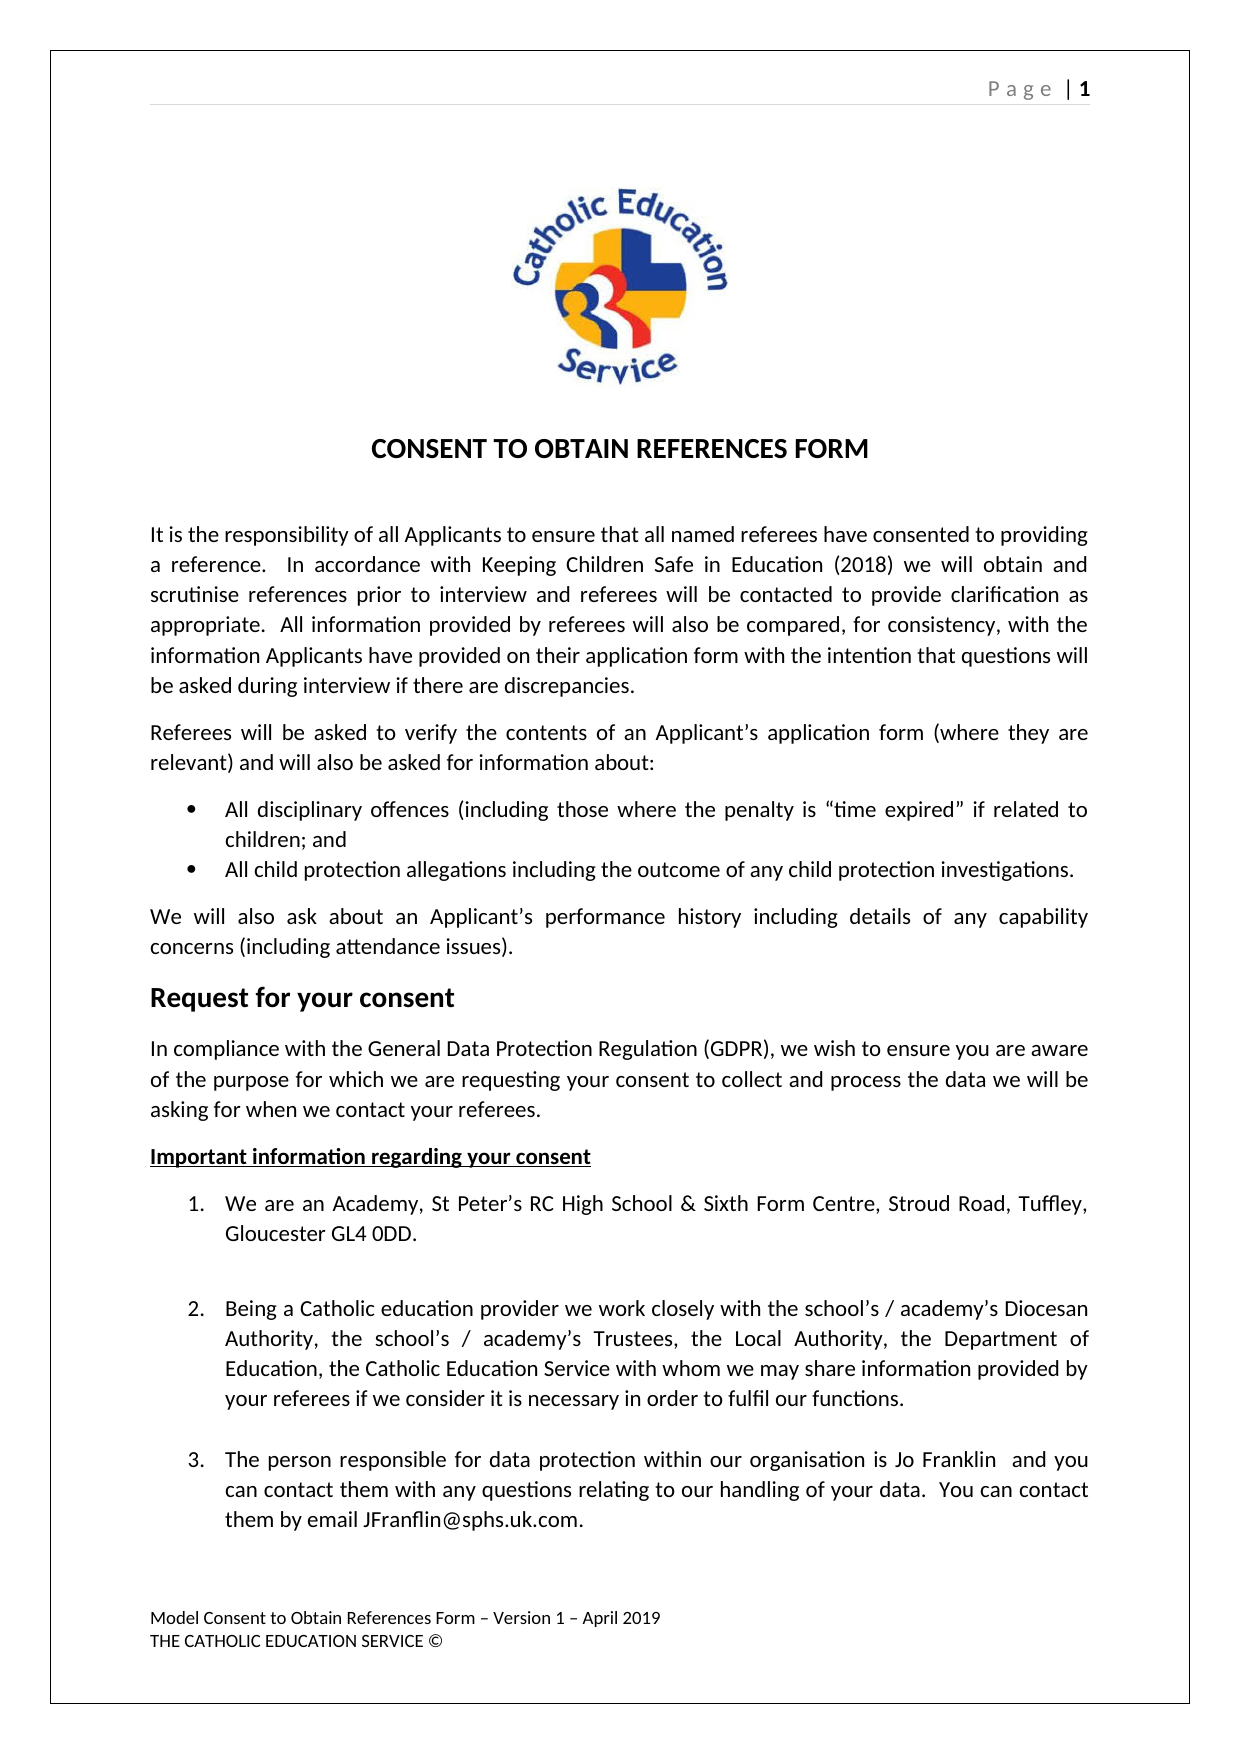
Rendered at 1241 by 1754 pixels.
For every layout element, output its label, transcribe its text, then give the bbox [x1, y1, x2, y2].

list Being a Catholic education provider we work closely with the school’s / academy’s Diocesan Authority, the school’s / academy’s Trustees, the Local Authority, the Department of Education, the Catholic Education Service with whom we may share information provided by your referees if we consider it is necessary in order to fulfil our functions. [187, 1294, 1090, 1412]
list All disciplinary offences (including those where the penalty is “time expired” if related to children; and [187, 795, 1090, 853]
text We will also ask about an Applicant’s performance history including details of any capability concerns (including attendance issues). [150, 902, 1090, 961]
text Important information regarding your consent [150, 1142, 1090, 1170]
list We are an Academy, St Peter’s RC High School & Sixth Form Centre, Stroud Road, Tuffley, Gloucester GL4 0DD. [187, 1189, 1090, 1247]
picture [511, 187, 729, 387]
text Request for your consent [150, 979, 1090, 1015]
text It is the responsibility of all Applicants to ensure that all named referees have consented to providing a reference. In accordance with Keeping Children Safe in Education (2018) we will obtain and scrutinise references prior to interview and referees will be contacted to provide clarification as appropriate. All information provided by referees will also be compared, for consistency, with the information Applicants have provided on their application form with the intention that questions will be asked during interview if there are discrepancies. [150, 520, 1090, 699]
title CONSENT TO OBTAIN REFERENCES FORM [150, 430, 1090, 466]
list The person responsible for data protection within our organisation is Jo Franklin and you can contact them with any questions relating to our handling of your data. You can contact them by email JFranflin@sphs.uk.com. [187, 1445, 1090, 1533]
text In compliance with the General Data Protection Regulation (GDPR), we wish to ensure you are aware of the purpose for which we are requesting your consent to collect and process the data we will be asking for when we contact your referees. [150, 1034, 1090, 1123]
list All child protection allegations including the outcome of any child protection investigations. [187, 855, 1090, 883]
text Referees will be asked to verify the contents of an Applicant’s application form (where they are relevant) and will also be asked for information about: [150, 718, 1090, 776]
